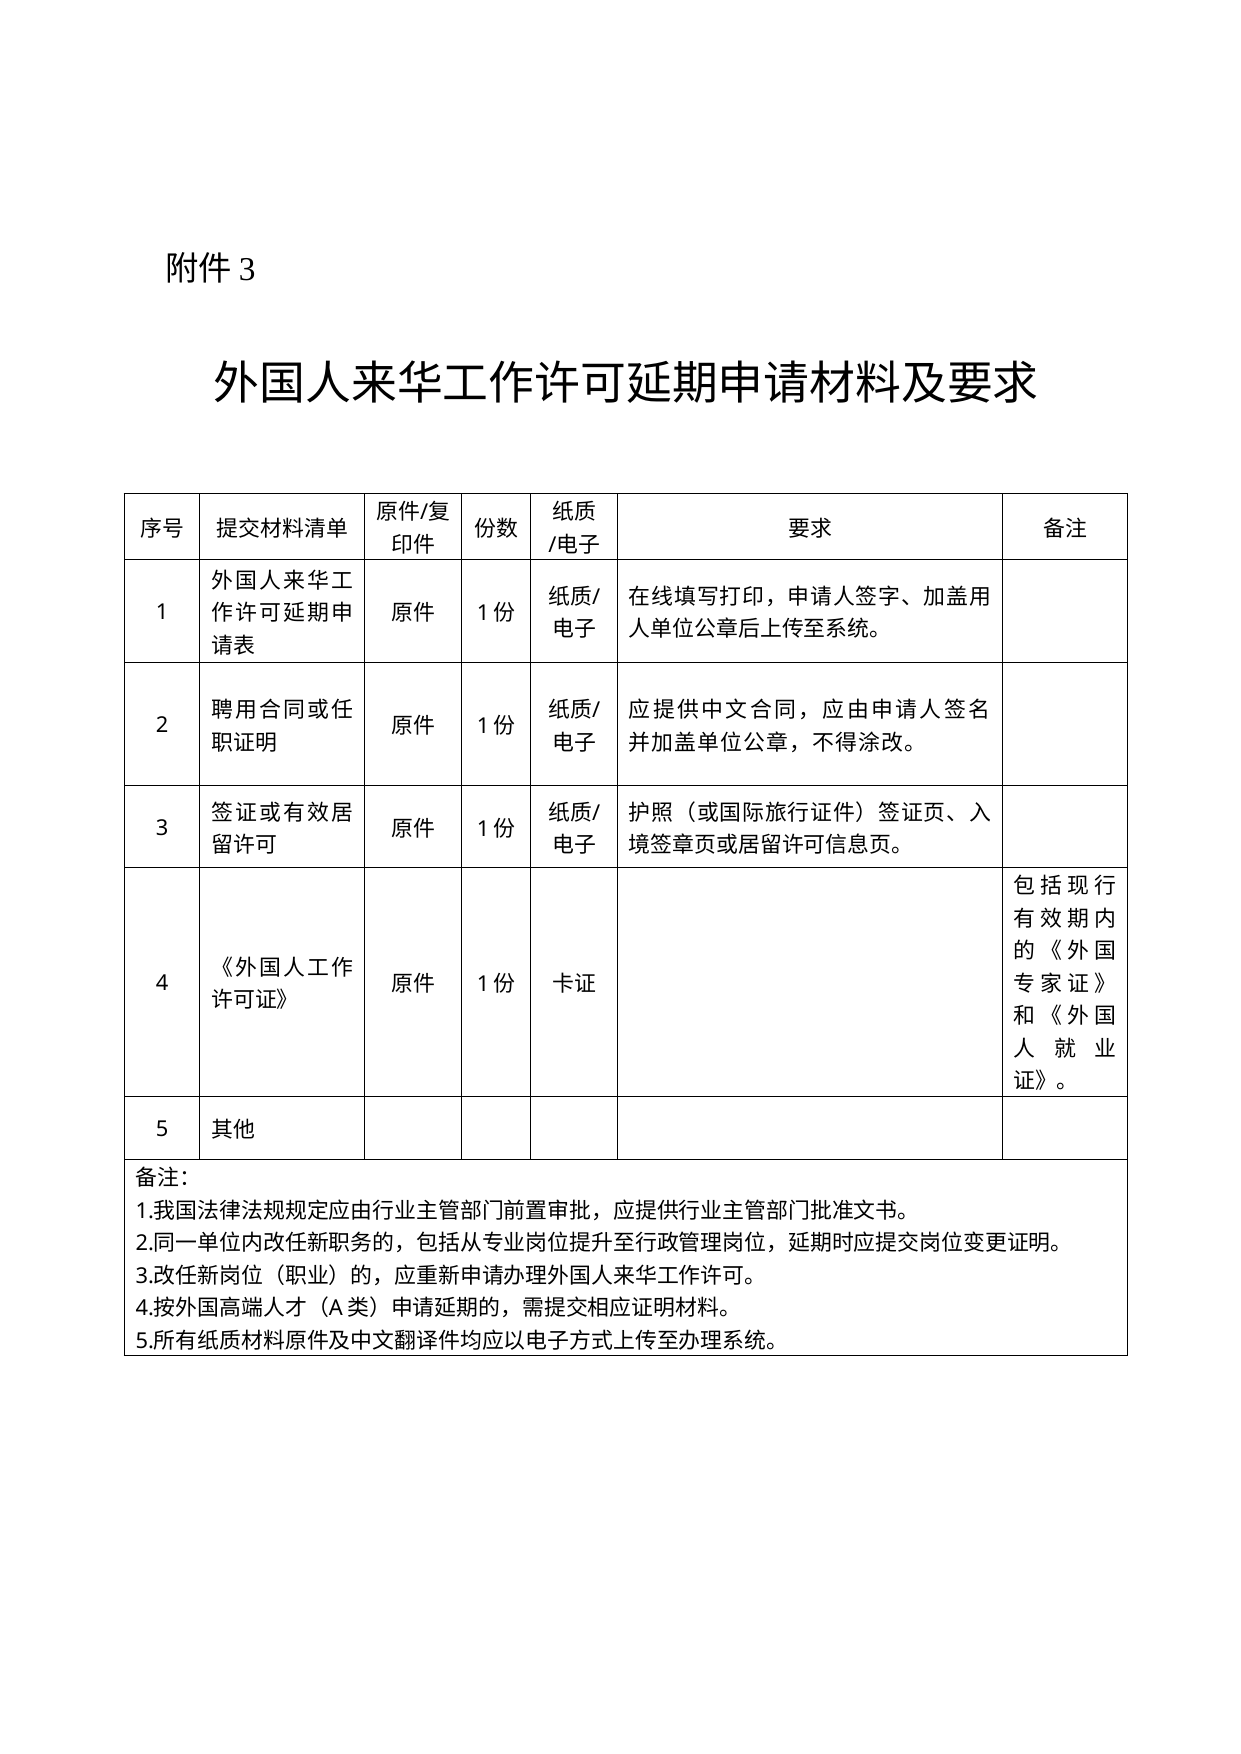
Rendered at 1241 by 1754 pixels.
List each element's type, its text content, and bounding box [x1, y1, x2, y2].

table_cell 原件 [365, 868, 461, 1096]
table_cell 聘用合同或任职证明 [200, 663, 364, 785]
table_header 备注 [1003, 494, 1127, 559]
table_cell 护照（或国际旅行证件）签证页、入境签章页或居留许可信息页。 [618, 786, 1002, 867]
table_cell [618, 1097, 1002, 1159]
table_cell 其他 [200, 1097, 364, 1159]
table_cell 外国人来华工作许可延期申请表 [200, 560, 364, 662]
text 外国人来华工作许可延期申请材料及要求 [165, 330, 1087, 428]
table_cell 1份 [462, 786, 530, 867]
table_cell 1份 [462, 663, 530, 785]
table_cell 2 [125, 663, 199, 785]
table_cell [1003, 560, 1127, 662]
table_header 要求 [618, 494, 1002, 559]
table_header 序号 [125, 494, 199, 559]
table_cell 3 [125, 786, 199, 867]
table_cell 包括现行有效期内的《外国专家证》和《外国人就业证》。 [1003, 868, 1127, 1096]
table_cell 纸质/电子 [531, 663, 617, 785]
table_header 提交材料清单 [200, 494, 364, 559]
table_cell [1003, 663, 1127, 785]
table_cell 纸质/电子 [531, 786, 617, 867]
table_cell 4 [125, 868, 199, 1096]
table_cell [618, 868, 1002, 1096]
table_header 原件/复印件 [365, 494, 461, 559]
table_cell 原件 [365, 663, 461, 785]
table_header 纸质 /电子 [531, 494, 617, 559]
table_cell [462, 1097, 530, 1159]
table_cell 原件 [365, 560, 461, 662]
table_cell 1 [125, 560, 199, 662]
table_cell 1份 [462, 868, 530, 1096]
table_cell 5 [125, 1097, 199, 1159]
table_cell [365, 1097, 461, 1159]
text 附件3 [165, 233, 1087, 298]
table_cell 纸质/电子 [531, 560, 617, 662]
table_cell [1003, 1097, 1127, 1159]
table_cell 卡证 [531, 868, 617, 1096]
table_cell 在线填写打印，申请人签字、加盖用人单位公章后上传至系统。 [618, 560, 1002, 662]
table_header 份数 [462, 494, 530, 559]
table_cell 1份 [462, 560, 530, 662]
table_cell 备注： 1.我国法律法规规定应由行业主管部门前置审批，应提供行业主管部门批准文书。 2.同一单位内改任新职务的，包括从专业岗位提升至行政管理岗位，延期时应提交岗位变更证明。 3.改任新岗位（职业）的，应重新申请办理外国人来华工作许可。 4.按外国高端人才（A类）申请延期的，需提交相应证明材料。 5.所有纸质材料原件及中文翻译件均应以电子方式上传至办理系统。 [125, 1160, 1127, 1355]
table_cell 《外国人工作许可证》 [200, 868, 364, 1096]
table_cell 原件 [365, 786, 461, 867]
table_cell 签证或有效居留许可 [200, 786, 364, 867]
table_cell [1003, 786, 1127, 867]
table_cell [531, 1097, 617, 1159]
table_cell 应提供中文合同，应由申请人签名并加盖单位公章，不得涂改。 [618, 663, 1002, 785]
